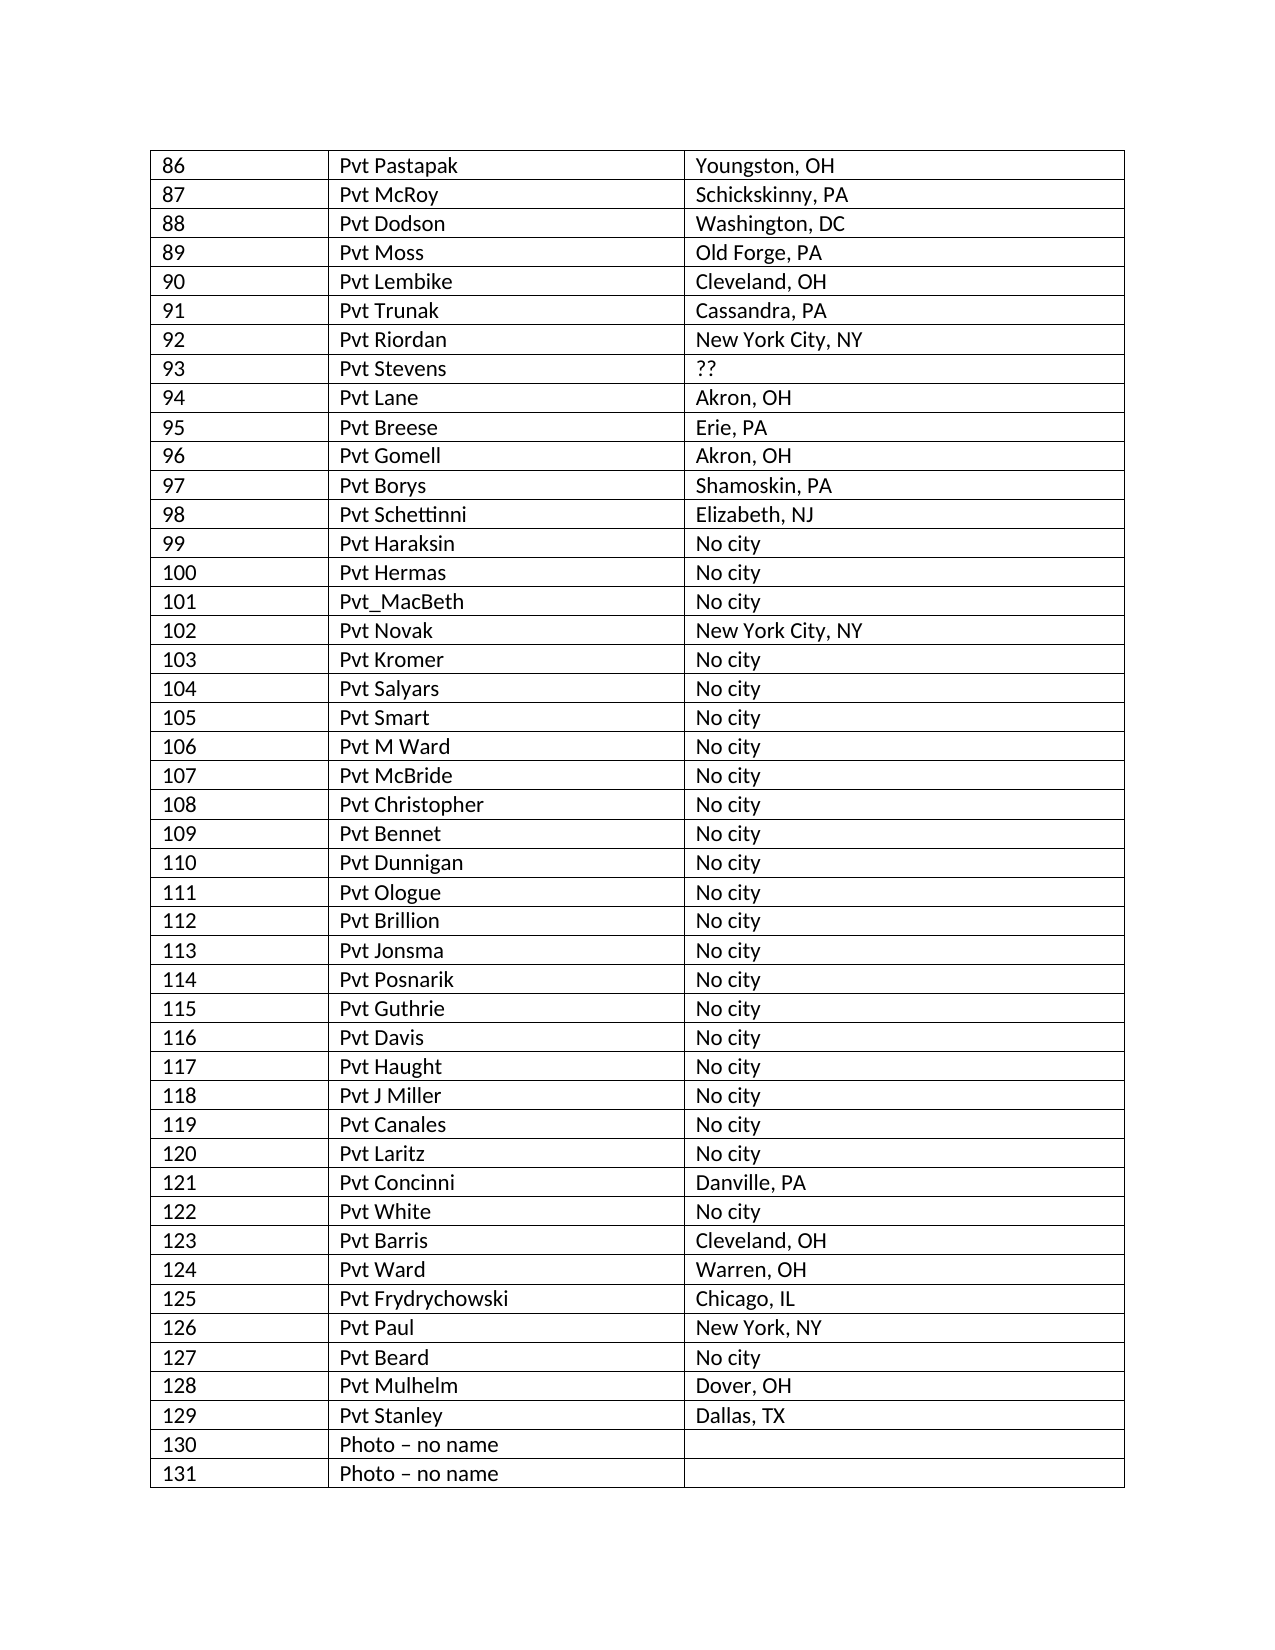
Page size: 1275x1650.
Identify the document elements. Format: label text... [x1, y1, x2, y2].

table_cell Pvt Lembike [329, 267, 684, 295]
table_cell 96 [151, 442, 328, 470]
table_cell Shamoskin, PA [685, 471, 1124, 499]
table_cell Pvt Lane [329, 384, 684, 412]
table_cell Pvt Concinni [329, 1168, 684, 1196]
table_cell [685, 1459, 1124, 1487]
table_cell Dallas, TX [685, 1401, 1124, 1429]
table_cell Pvt Mulhelm [329, 1372, 684, 1400]
table_cell Pvt Frydrychowski [329, 1285, 684, 1312]
table_cell 87 [151, 180, 328, 208]
table_cell Warren, OH [685, 1255, 1124, 1283]
table_cell No city [685, 1023, 1124, 1051]
table_cell Pvt Barris [329, 1226, 684, 1254]
table_cell Pvt Dunnigan [329, 849, 684, 877]
table_cell 97 [151, 471, 328, 499]
table_cell Pvt Hermas [329, 558, 684, 586]
table_cell 93 [151, 355, 328, 382]
table_cell 126 [151, 1314, 328, 1342]
table_cell 102 [151, 616, 328, 644]
table_cell 89 [151, 238, 328, 266]
table_cell Pvt Davis [329, 1023, 684, 1051]
table_cell Pvt McBride [329, 761, 684, 789]
table_cell 90 [151, 267, 328, 295]
table_cell Pvt Posnarik [329, 965, 684, 993]
table_cell Pvt Schettinni [329, 500, 684, 528]
table_cell Pvt Jonsma [329, 936, 684, 964]
table_cell Pvt Gomell [329, 442, 684, 470]
table_cell 112 [151, 907, 328, 935]
table_cell No city [685, 936, 1124, 964]
table_cell Pvt_MacBeth [329, 587, 684, 615]
table_cell Pvt Haraksin [329, 529, 684, 557]
table_cell Pvt Kromer [329, 645, 684, 673]
table_cell No city [685, 1110, 1124, 1138]
table_cell Cleveland, OH [685, 267, 1124, 295]
table_cell 106 [151, 732, 328, 760]
table_cell Pvt Smart [329, 703, 684, 731]
table_cell Old Forge, PA [685, 238, 1124, 266]
table_cell Pvt Haught [329, 1052, 684, 1080]
table_cell Cleveland, OH [685, 1226, 1124, 1254]
table_cell Pvt Novak [329, 616, 684, 644]
table_cell Pvt Dodson [329, 209, 684, 237]
table_cell 121 [151, 1168, 328, 1196]
table_cell 95 [151, 413, 328, 441]
table_cell No city [685, 587, 1124, 615]
table_cell 129 [151, 1401, 328, 1429]
table_cell No city [685, 965, 1124, 993]
table_cell Pvt Salyars [329, 674, 684, 702]
table_cell 118 [151, 1081, 328, 1109]
table_cell New York City, NY [685, 325, 1124, 353]
table_cell Pvt Trunak [329, 296, 684, 324]
table_cell 123 [151, 1226, 328, 1254]
table_cell 124 [151, 1255, 328, 1283]
table_cell Schickskinny, PA [685, 180, 1124, 208]
table_cell Pvt Borys [329, 471, 684, 499]
table_cell Pvt Ologue [329, 878, 684, 906]
table_cell No city [685, 820, 1124, 847]
table_cell Dover, OH [685, 1372, 1124, 1400]
table_cell Erie, PA [685, 413, 1124, 441]
table_cell No city [685, 1197, 1124, 1225]
table_cell Pvt Guthrie [329, 994, 684, 1022]
table_cell Pvt Bennet [329, 820, 684, 847]
table_cell Danville, PA [685, 1168, 1124, 1196]
table_cell Pvt Pastapak [329, 151, 684, 179]
table_cell ?? [685, 355, 1124, 382]
table_cell 101 [151, 587, 328, 615]
table_cell New York City, NY [685, 616, 1124, 644]
table_cell Pvt Christopher [329, 790, 684, 818]
table_cell No city [685, 558, 1124, 586]
table_cell 104 [151, 674, 328, 702]
table_cell Washington, DC [685, 209, 1124, 237]
table_cell Pvt McRoy [329, 180, 684, 208]
table_cell Pvt Paul [329, 1314, 684, 1342]
table_cell 94 [151, 384, 328, 412]
table_cell No city [685, 790, 1124, 818]
table_cell 117 [151, 1052, 328, 1080]
table_cell No city [685, 878, 1124, 906]
table_cell 100 [151, 558, 328, 586]
table_cell Pvt Canales [329, 1110, 684, 1138]
table_cell Chicago, IL [685, 1285, 1124, 1312]
table_cell No city [685, 1343, 1124, 1371]
table_cell No city [685, 529, 1124, 557]
table_cell Pvt Riordan [329, 325, 684, 353]
table_cell 91 [151, 296, 328, 324]
table_cell Pvt Breese [329, 413, 684, 441]
table_cell 115 [151, 994, 328, 1022]
table_cell No city [685, 703, 1124, 731]
table_cell No city [685, 1081, 1124, 1109]
table_cell Akron, OH [685, 442, 1124, 470]
table_cell 130 [151, 1430, 328, 1458]
table_cell No city [685, 761, 1124, 789]
table_cell No city [685, 1139, 1124, 1167]
table_cell 131 [151, 1459, 328, 1487]
table_cell 122 [151, 1197, 328, 1225]
table_cell 116 [151, 1023, 328, 1051]
table_cell No city [685, 732, 1124, 760]
table_cell Elizabeth, NJ [685, 500, 1124, 528]
table_cell No city [685, 994, 1124, 1022]
table_cell 113 [151, 936, 328, 964]
table_cell New York, NY [685, 1314, 1124, 1342]
table_cell Pvt Brillion [329, 907, 684, 935]
table_cell Cassandra, PA [685, 296, 1124, 324]
table_cell 103 [151, 645, 328, 673]
table_cell 105 [151, 703, 328, 731]
table_cell Akron, OH [685, 384, 1124, 412]
table_cell 125 [151, 1285, 328, 1312]
table_cell No city [685, 645, 1124, 673]
table_cell 111 [151, 878, 328, 906]
table_cell No city [685, 1052, 1124, 1080]
table_cell 92 [151, 325, 328, 353]
table_cell Photo – no name [329, 1430, 684, 1458]
table_cell Pvt Stanley [329, 1401, 684, 1429]
table_cell 110 [151, 849, 328, 877]
table_cell 107 [151, 761, 328, 789]
table_cell [685, 1430, 1124, 1458]
table_cell Youngston, OH [685, 151, 1124, 179]
table_cell Pvt J Miller [329, 1081, 684, 1109]
table_cell 86 [151, 151, 328, 179]
table_cell Photo – no name [329, 1459, 684, 1487]
table_cell Pvt M Ward [329, 732, 684, 760]
table_cell No city [685, 849, 1124, 877]
table_cell Pvt Beard [329, 1343, 684, 1371]
table_cell 127 [151, 1343, 328, 1371]
table_cell 108 [151, 790, 328, 818]
table_cell Pvt Ward [329, 1255, 684, 1283]
table_cell Pvt White [329, 1197, 684, 1225]
table_cell Pvt Moss [329, 238, 684, 266]
table_cell 120 [151, 1139, 328, 1167]
table_cell No city [685, 907, 1124, 935]
table_cell 114 [151, 965, 328, 993]
table_cell 128 [151, 1372, 328, 1400]
table_cell Pvt Stevens [329, 355, 684, 382]
table_cell 119 [151, 1110, 328, 1138]
table_cell No city [685, 674, 1124, 702]
table_cell 98 [151, 500, 328, 528]
table_cell Pvt Laritz [329, 1139, 684, 1167]
table_cell 88 [151, 209, 328, 237]
table_cell 109 [151, 820, 328, 847]
table_cell 99 [151, 529, 328, 557]
